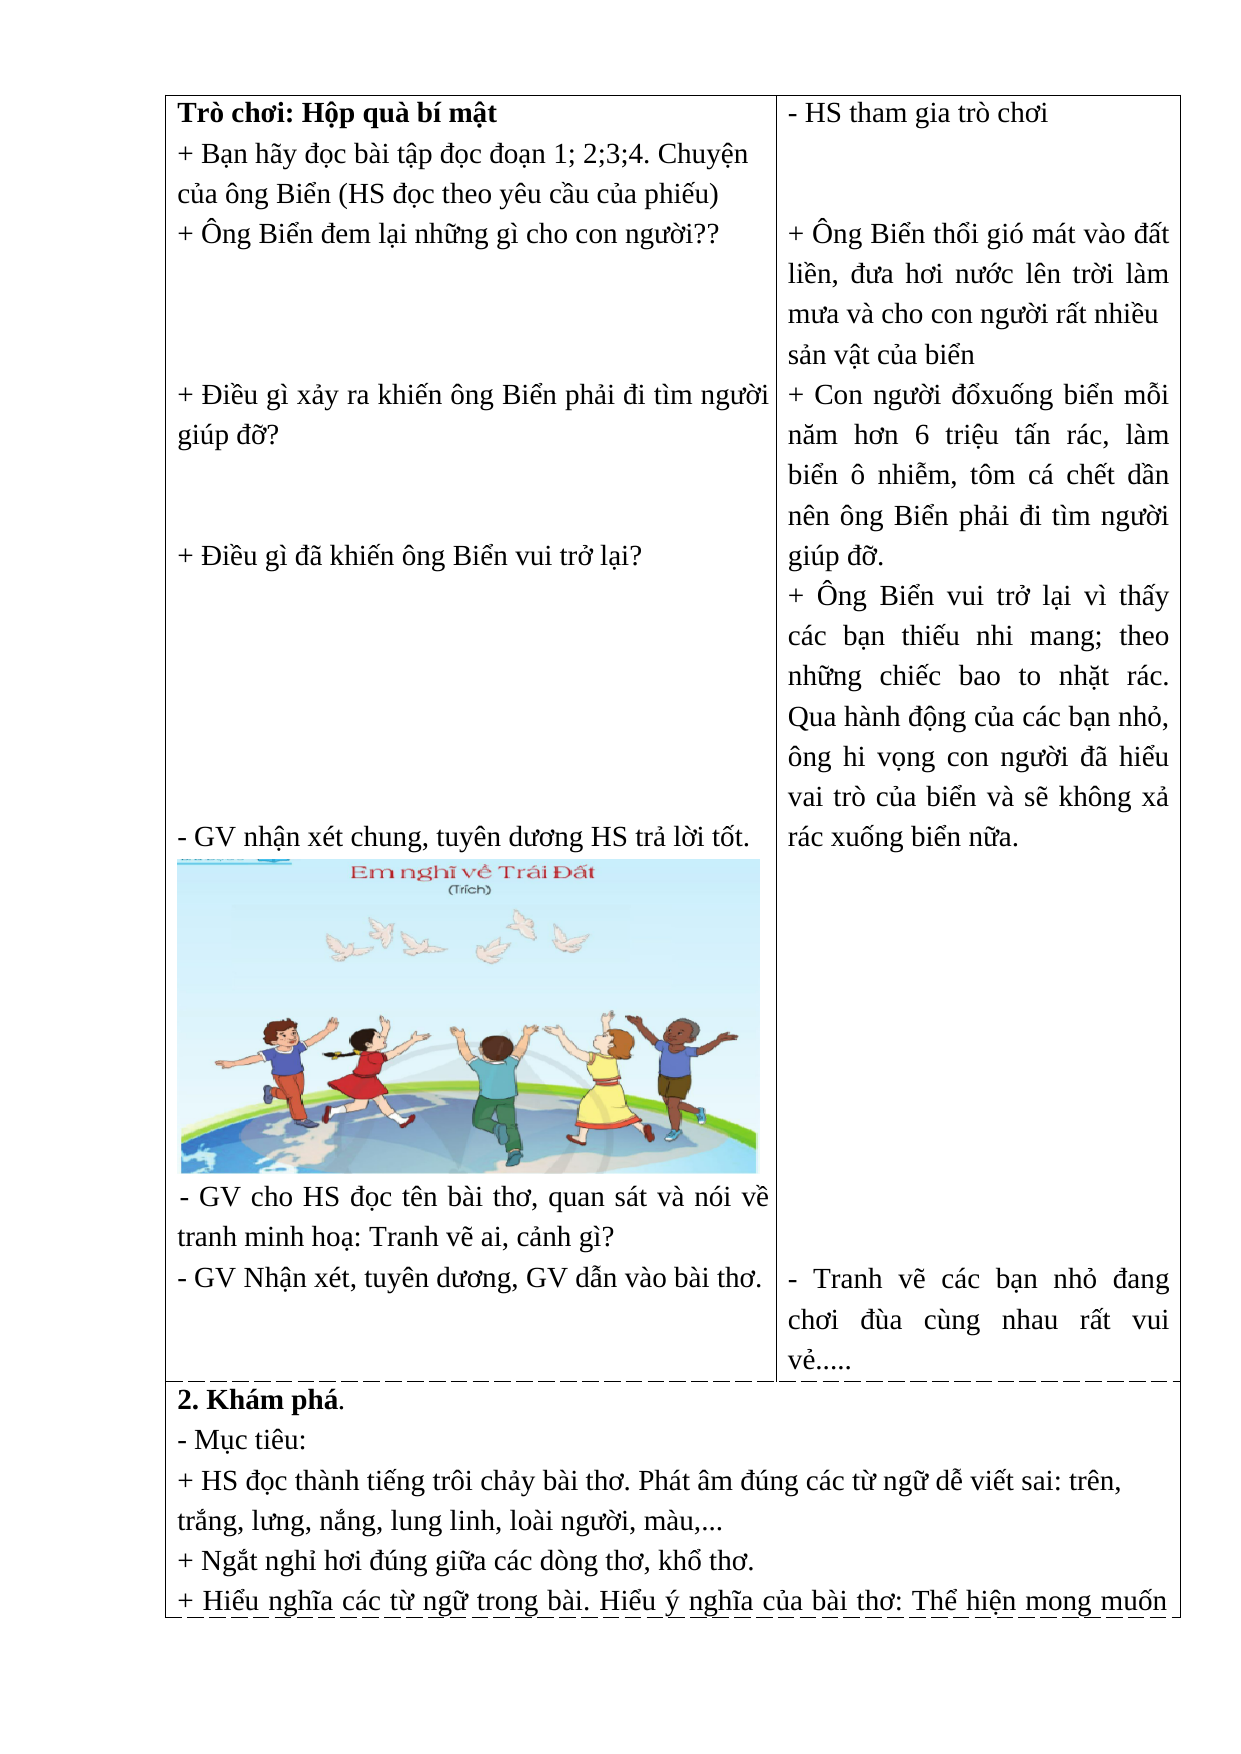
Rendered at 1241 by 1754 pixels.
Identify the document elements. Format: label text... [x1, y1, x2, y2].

table_cell Trò chơi: Hộp quà bí mật + Bạn hãy đọc bài tập đọc đoạn 1; 2;3;4. Chuyện của ông Biển (HS đọc theo yêu cầu của phiếu) + Ông Biển đem lại những gì cho con người?? + Điều gì xảy ra khiến ông Biển phải đi tìm người giúp đỡ? + Điều gì đã khiến ông Biển vui trở lại? - GV nhận xét chung, tuyên dương HS trả lời tốt. - GV cho HS đọc tên bài thơ, quan sát và nói về tranh minh hoạ: Tranh vẽ ai, cảnh gì? - GV Nhận xét, tuyên dương, GV dẫn vào bài thơ. [166, 96, 776, 1381]
picture [177, 859, 760, 1174]
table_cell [166, 1381, 1180, 1617]
table_cell - HS tham gia trò chơi + Ông Biển thổi gió mát vào đất liền, đưa hơi nước lên trời làm mưa và cho con người rất nhiều sản vật của biển + Con người đổxuống biển mỗi năm hơn 6 triệu tấn rác, làm biển ô nhiễm, tôm cá chết dần nên ông Biển phải đi tìm người giúp đỡ. + Ông Biển vui trở lại vì thấy các bạn thiếu nhi mang; theo những chiếc bao to nhặt rác. Qua hành động của các bạn nhỏ, ông hi vọng con người đã hiểu vai trò của biển và sẽ không xả rác xuống biển nữa. - Tranh vẽ các bạn nhỏ đang chơi đùa cùng nhau rất vui vẻ..... [777, 96, 1180, 1381]
